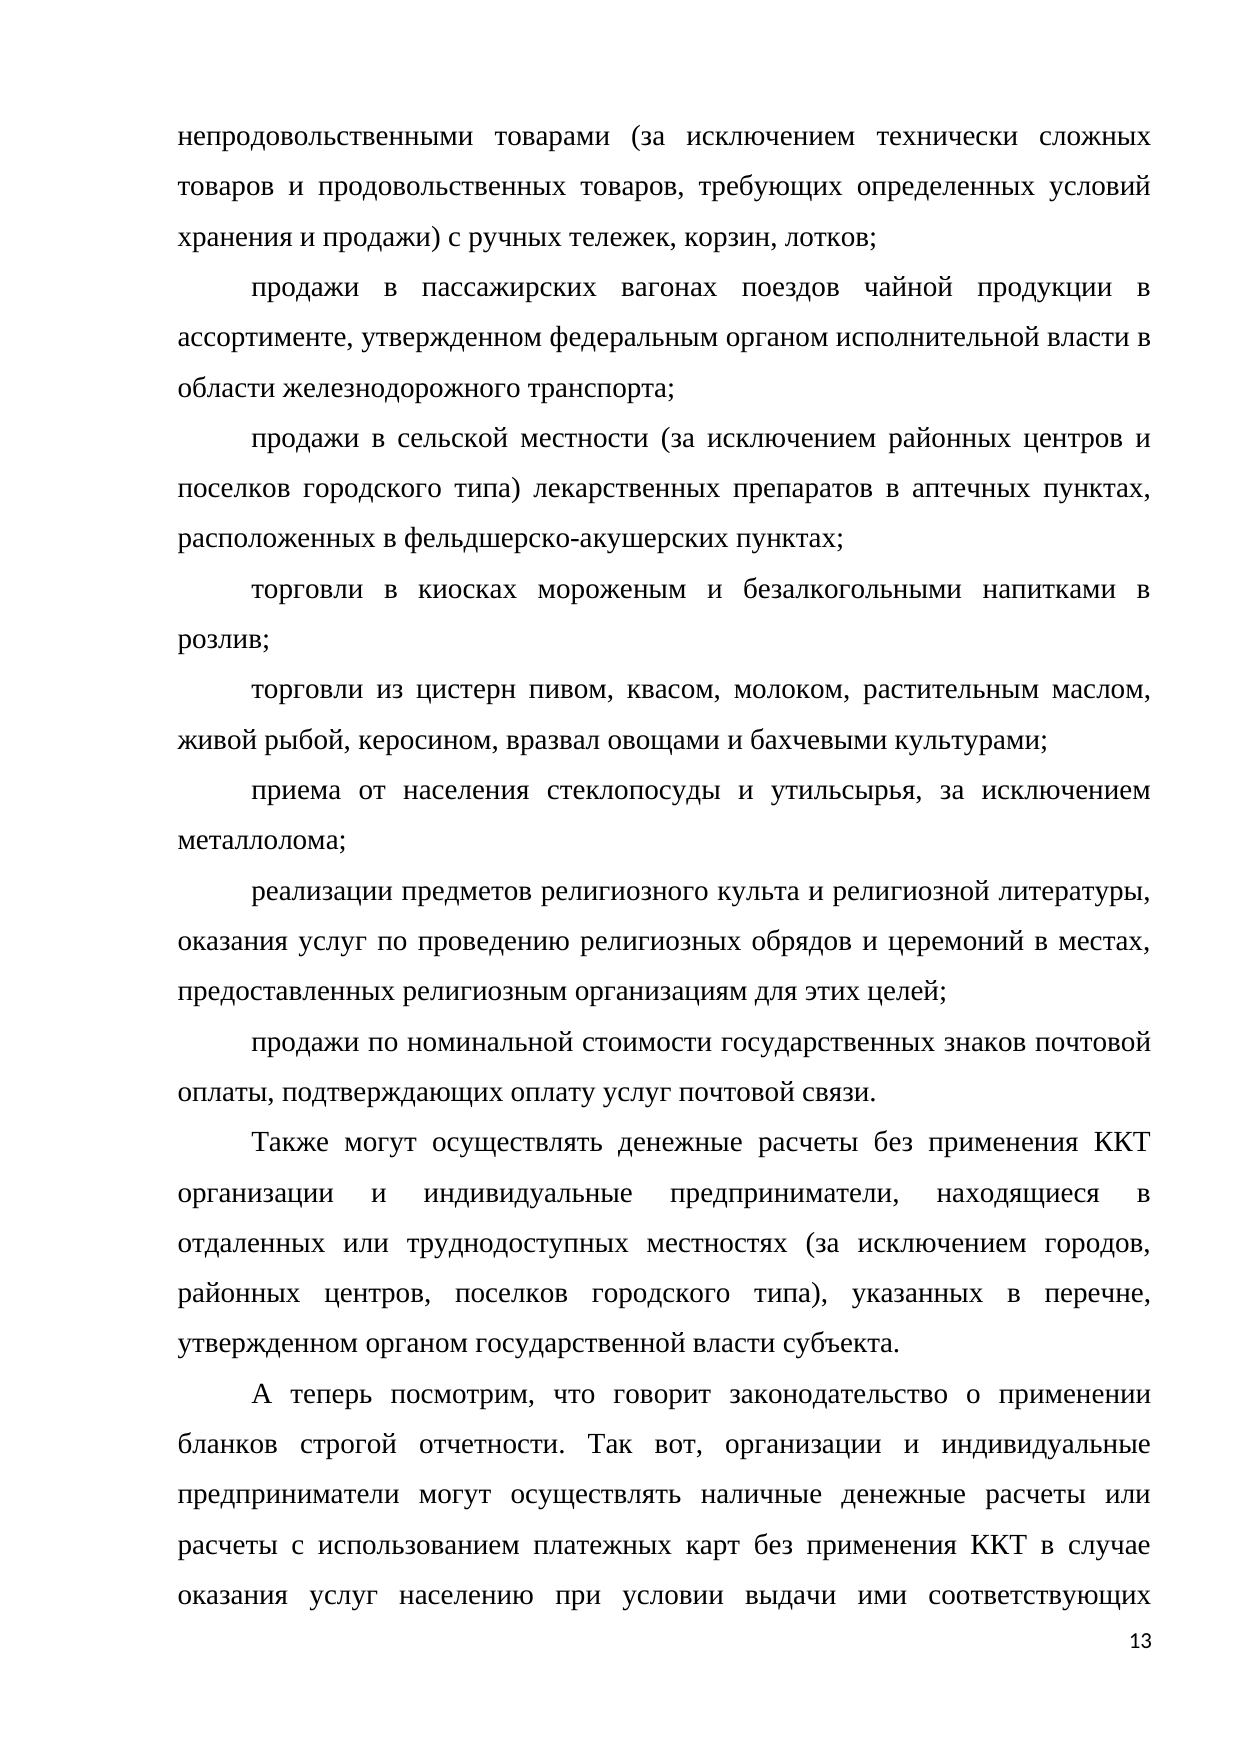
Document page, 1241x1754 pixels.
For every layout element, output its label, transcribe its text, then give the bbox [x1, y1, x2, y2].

text продажи в пассажирских вагонах поездов чайной продукции в ассортименте, утвержденном федеральным органом исполнительной власти в области железнодорожного транспорта; [177, 269, 1152, 403]
text Также могут осуществлять денежные расчеты без применения ККТ организации и индивидуальные предприниматели, находящиеся в отдаленных или труднодоступных местностях (за исключением городов, районных центров, поселков городского типа), указанных в перечне, утвержденном органом государственной власти субъекта. [177, 1124, 1152, 1359]
text продажи в сельской местности (за исключением районных центров и поселков городского типа) лекарственных препаратов в аптечных пунктах, расположенных в фельдшерско-акушерских пунктах; [177, 420, 1152, 554]
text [177, 1376, 1152, 1611]
text торговли из цистерн пивом, квасом, молоком, растительным маслом, живой рыбой, керосином, вразвал овощами и бахчевыми культурами; [177, 672, 1152, 755]
text торговли в киосках мороженым и безалкогольными напитками в розлив; [177, 571, 1152, 655]
text продажи по номинальной стоимости государственных знаков почтовой оплаты, подтверждающих оплату услуг почтовой связи. [177, 1024, 1152, 1108]
text приема от населения стеклопосуды и утильсырья, за исключением металлолома; [177, 772, 1152, 856]
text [177, 118, 1152, 252]
text реализации предметов религиозного культа и религиозной литературы, оказания услуг по проведению религиозных обрядов и церемоний в местах, предоставленных религиозным организациям для этих целей; [177, 873, 1152, 1007]
